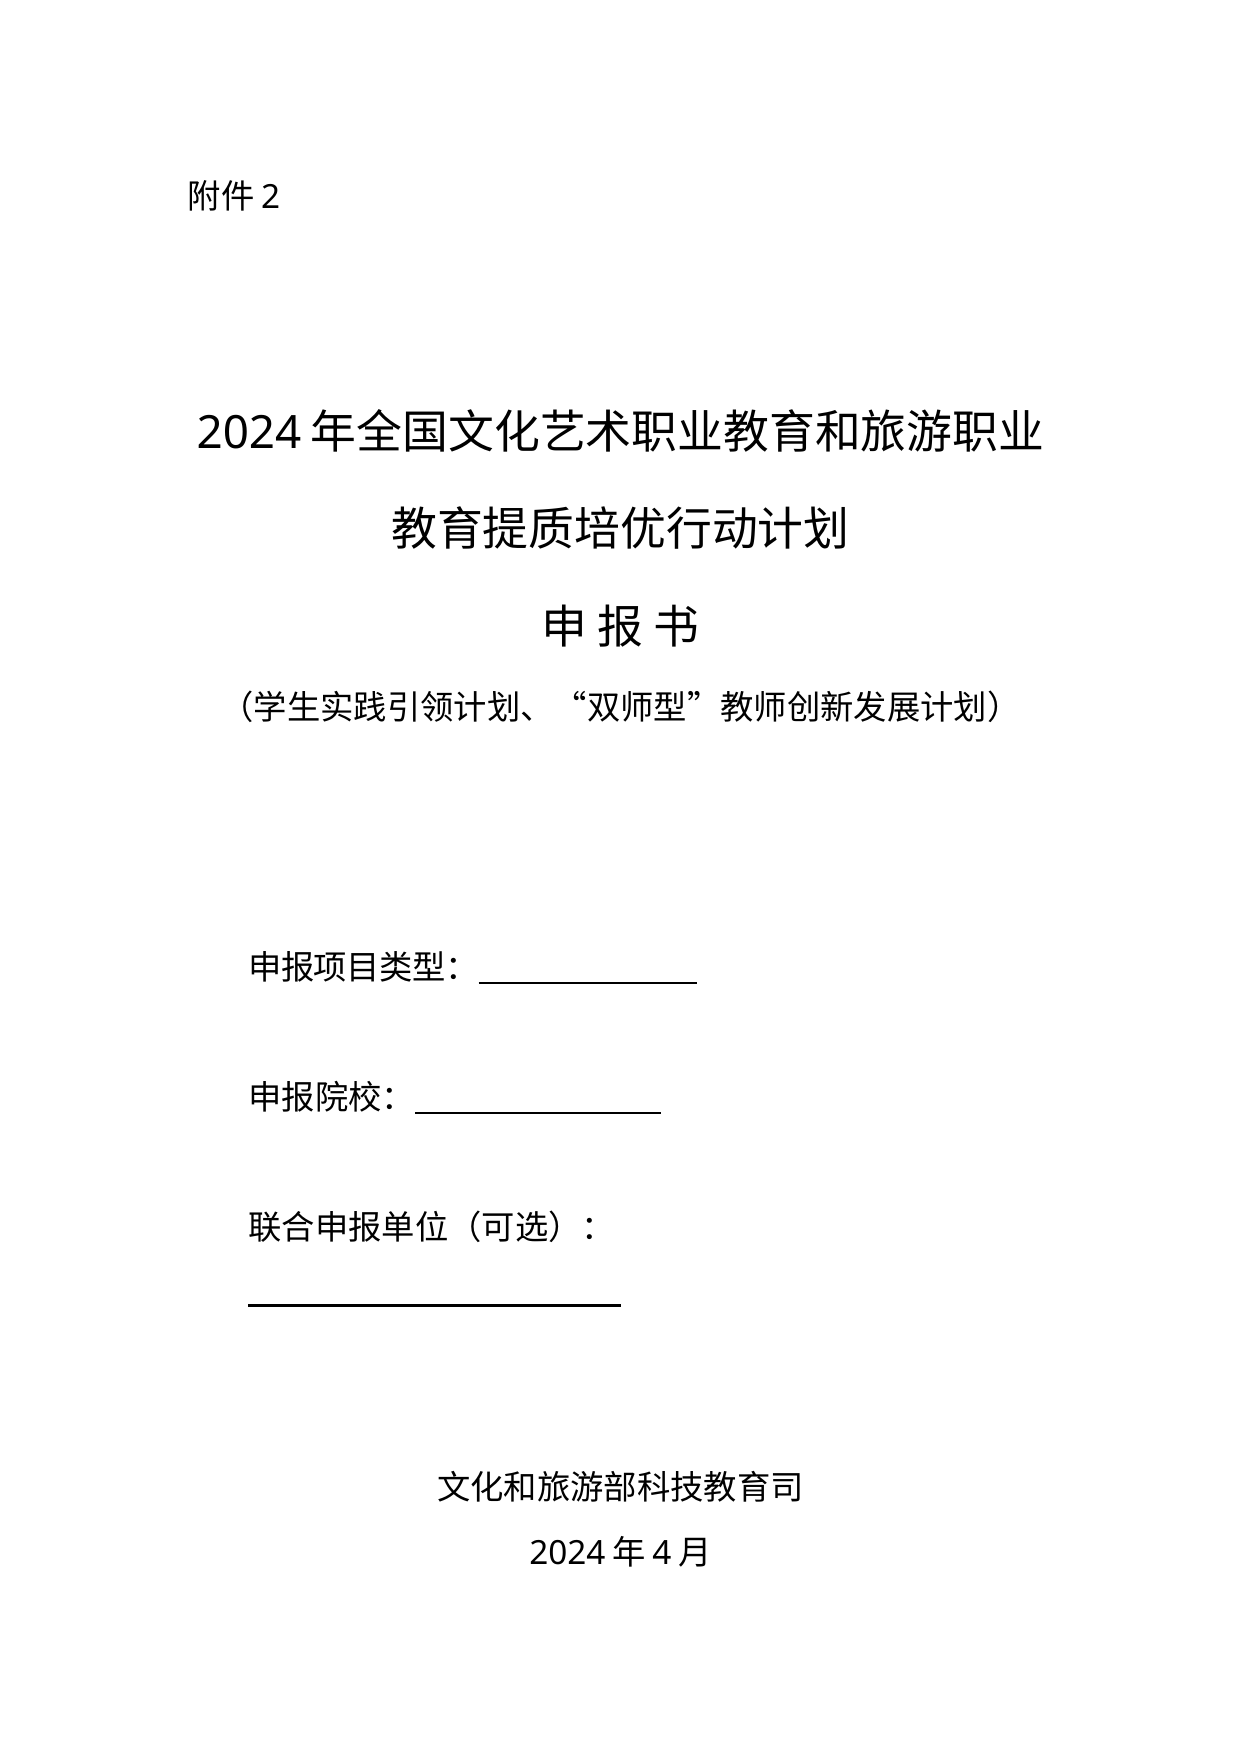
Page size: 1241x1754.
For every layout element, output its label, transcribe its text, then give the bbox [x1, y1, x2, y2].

text （学生实践引领计划、“双师型”教师创新发展计划） [187, 672, 1053, 737]
text 申 报 书 [187, 575, 1053, 672]
text 联合申报单位（可选）： [187, 1192, 1053, 1257]
text 文化和旅游部科技教育司 [187, 1452, 1053, 1517]
text 2024年4月 [187, 1517, 1053, 1582]
text 附件2 [187, 162, 1053, 227]
text 申报项目类型： [187, 932, 1053, 997]
text 2024年全国文化艺术职业教育和旅游职业 [187, 380, 1053, 477]
text 教育提质培优行动计划 [187, 477, 1053, 575]
text 申报院校： [187, 1062, 1053, 1127]
